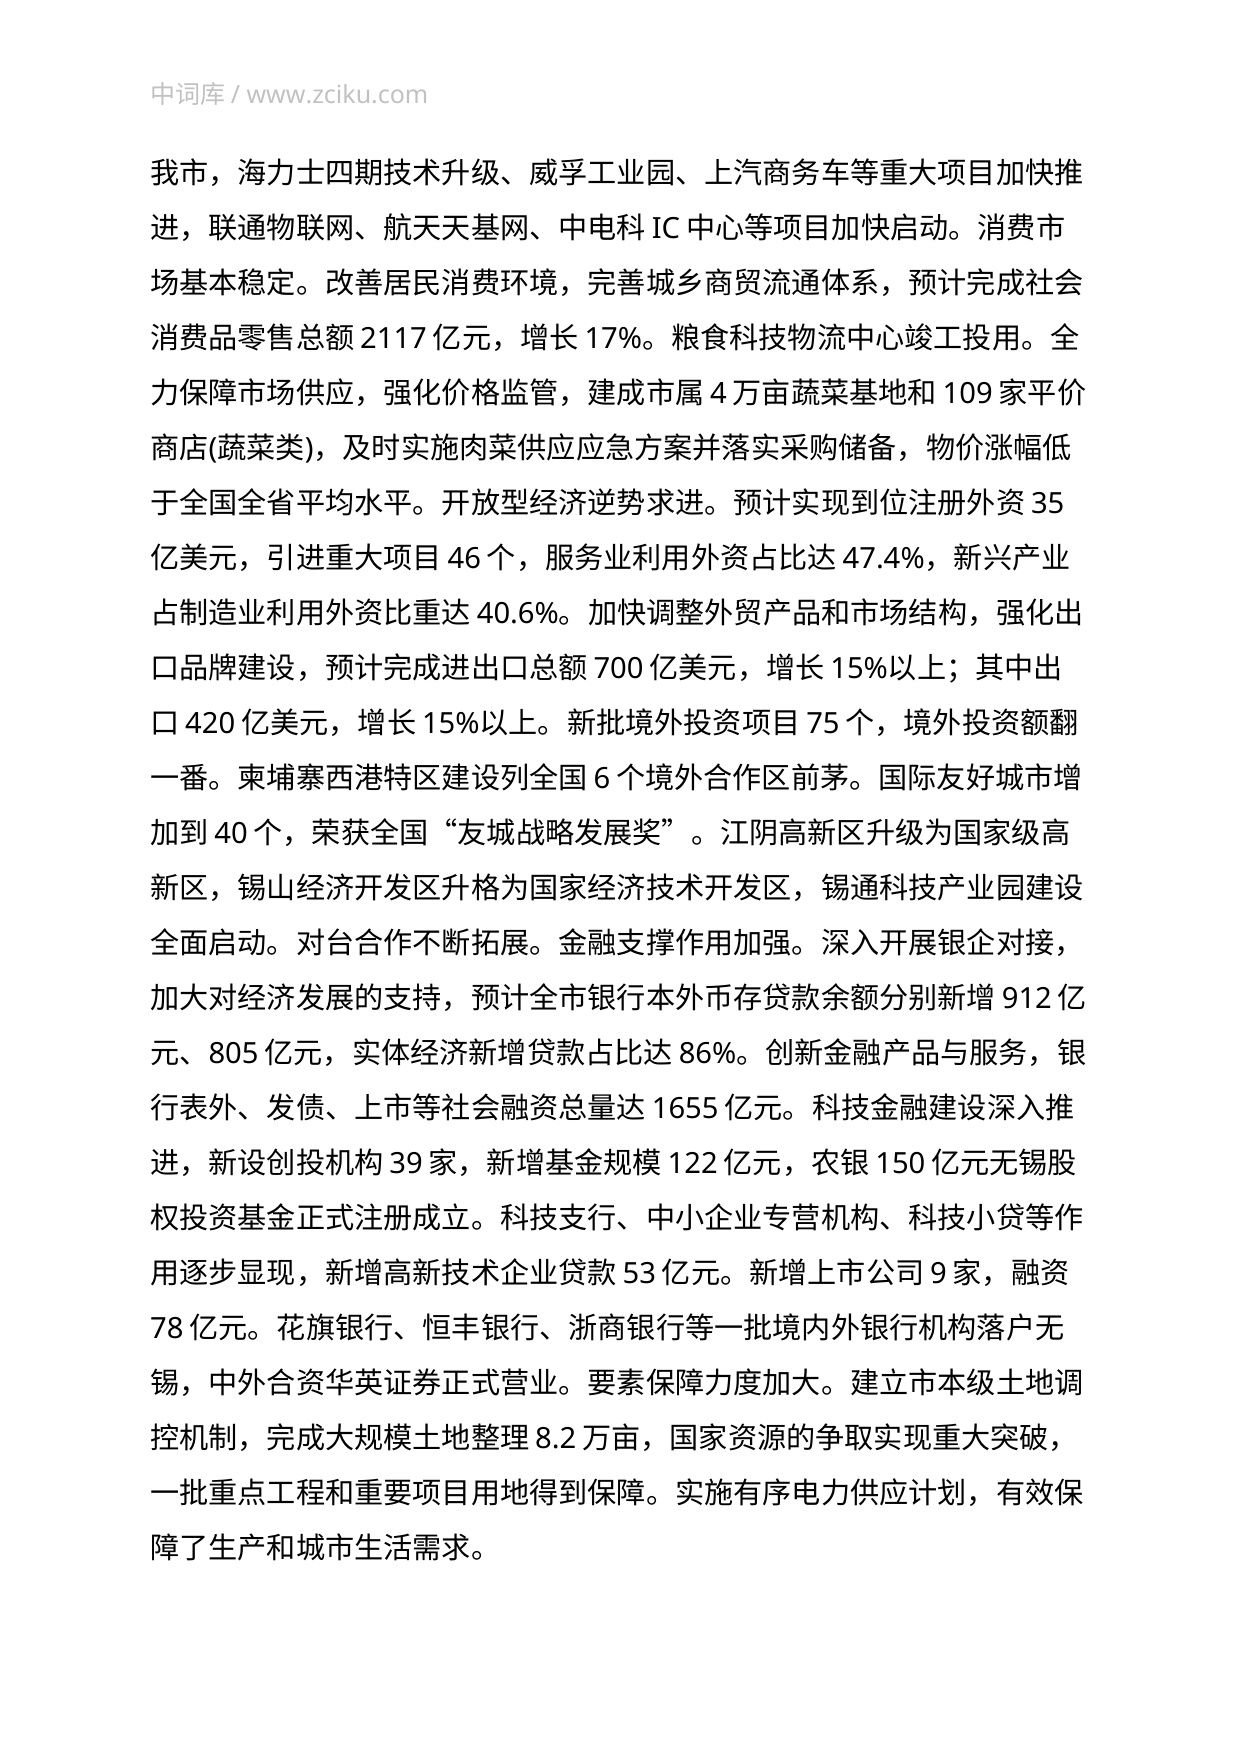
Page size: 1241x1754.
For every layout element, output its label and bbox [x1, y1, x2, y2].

text [150, 150, 1090, 1567]
